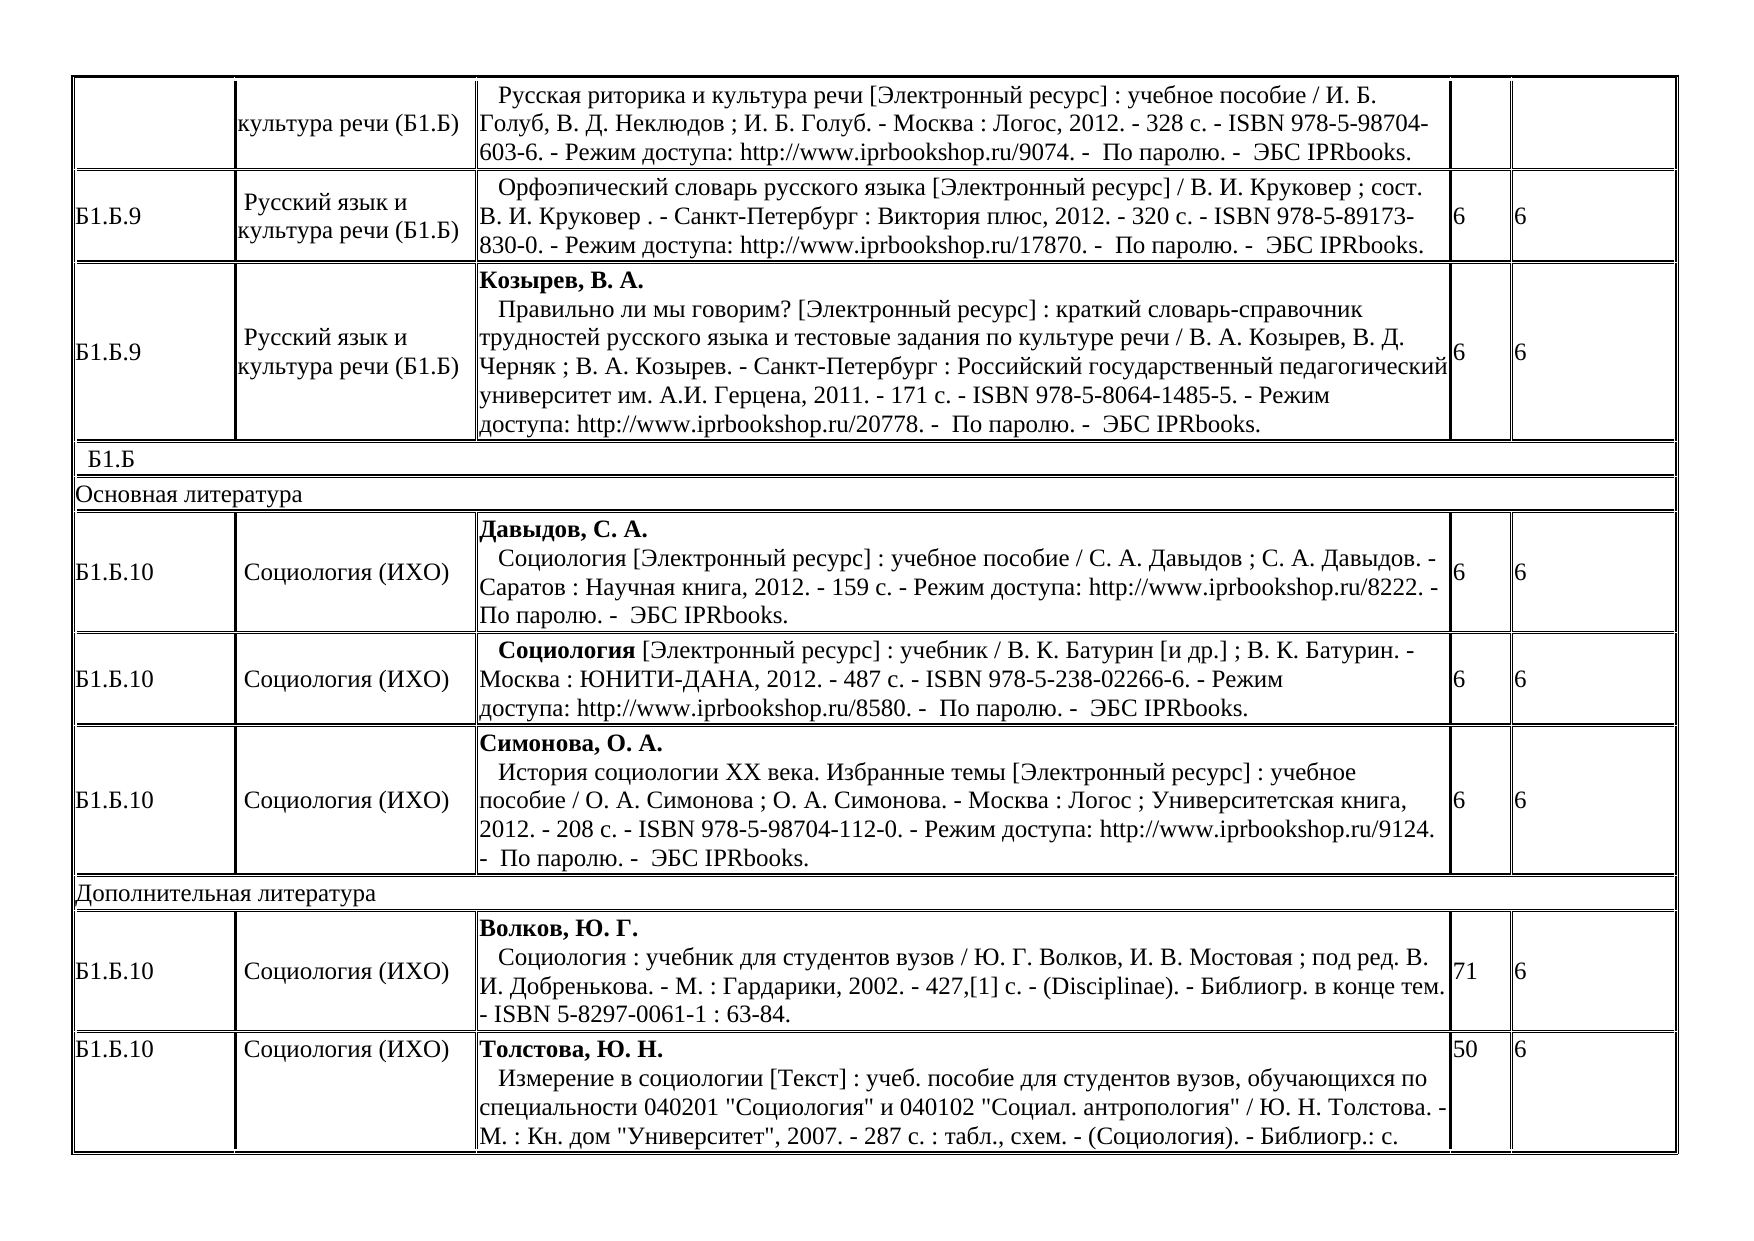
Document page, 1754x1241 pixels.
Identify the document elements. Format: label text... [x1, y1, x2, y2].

table_cell 6 [1513, 260, 1676, 439]
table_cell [477, 78, 1450, 168]
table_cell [235, 78, 477, 168]
table_cell Б1.Б [75, 439, 1676, 474]
table_cell 6 [1452, 171, 1510, 260]
table_cell 6 [1452, 264, 1510, 439]
table_cell Б1.Б.10 [75, 509, 234, 631]
table_cell 6 [1512, 168, 1677, 260]
table_cell Б1.Б.9 [75, 260, 234, 439]
table_cell Социология (ИХО) [237, 513, 475, 631]
table_cell Основная литература [75, 474, 1676, 509]
table_cell Козырев, В. А. Правильно ли мы говорим? [Электронный ресурс] : краткий словарь-справочник трудностей русского языка и тестовые задания по культуре речи / В. А. Козырев, В. Д. Черняк ; В. А. Козырев. - Санкт-Петербург : Российский государственный педагогический университет им. А.И. Герцена, 2011. - 171 с. - ISBN 978-5-8064-1485-5. - Режим доступа: http://www.iprbookshop.ru/20778. - По паролю. - ЭБС IPRbooks. [478, 264, 1449, 439]
table_cell Давыдов, С. А. Социология [Электронный ресурс] : учебное пособие / С. А. Давыдов ; С. А. Давыдов. - Саратов : Научная книга, 2012. - 159 с. - Режим доступа: http://www.iprbookshop.ru/8222. - По паролю. - ЭБС IPRbooks. [478, 513, 1449, 631]
table_cell 6 [1452, 513, 1510, 631]
table_cell Б1.Б.9 [73, 168, 235, 260]
table_cell Б1.Б.10 [73, 631, 235, 723]
table_cell Социология (ИХО) [237, 727, 475, 873]
table_cell Б1.Б.10 [75, 909, 234, 1030]
table_cell 50 [1450, 1033, 1512, 1151]
table_cell Русский язык и культура речи (Б1.Б) [237, 171, 475, 260]
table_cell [477, 1033, 1450, 1151]
table_cell Социология [Электронный ресурс] : учебник / В. К. Батурин [и др.] ; В. К. Батурин. - Москва : ЮНИТИ-ДАНА, 2012. - 487 с. - ISBN 978-5-238-02266-6. - Режим доступа: http://www.iprbookshop.ru/8580. - По паролю. - ЭБС IPRbooks. [478, 634, 1449, 723]
table_cell 6 [1452, 634, 1510, 723]
table_cell 71 [1452, 912, 1510, 1030]
table_cell 6 [1513, 909, 1676, 1030]
table_cell Дополнительная литература [75, 873, 1676, 908]
table_cell Симонова, О. А. История социологии XX века. Избранные темы [Электронный ресурс] : учебное пособие / О. А. Симонова ; О. А. Симонова. - Москва : Логос ; Университетская книга, 2012. - 208 с. - ISBN 978-5-98704-112-0. - Режим доступа: http://www.iprbookshop.ru/9124. - По паролю. - ЭБС IPRbooks. [478, 727, 1449, 873]
table_cell Социология (ИХО) [237, 912, 475, 1030]
table_cell 6 [1513, 723, 1676, 873]
table_cell Социология (ИХО) [235, 1033, 477, 1151]
table_cell Русский язык и культура речи (Б1.Б) [237, 264, 475, 439]
table_cell Б1.Б.10 [73, 1030, 235, 1151]
table_cell Б1.Б.9 [75, 77, 235, 168]
table_cell 6 [1512, 1030, 1677, 1151]
table_cell Социология (ИХО) [237, 634, 475, 723]
table_cell Орфоэпический словарь русского языка [Электронный ресурс] / В. И. Круковер ; сост. В. И. Круковер . - Санкт-Петербург : Виктория плюс, 2012. - 320 с. - ISBN 978-5-89173-830-0. - Режим доступа: http://www.iprbookshop.ru/17870. - По паролю. - ЭБС IPRbooks. [478, 171, 1449, 260]
table_cell 6 [1513, 509, 1676, 631]
table_cell 6 [1512, 631, 1677, 723]
table_cell 6 [1450, 78, 1512, 168]
table_cell Волков, Ю. Г. Социология : учебник для студентов вузов / Ю. Г. Волков, И. В. Мостовая ; под ред. В. И. Добренькова. - М. : Гардарики, 2002. - 427,[1] с. - (Disciplinae). - Библиогр. в конце тем. - ISBN 5-8297-0061-1 : 63-84. [478, 912, 1449, 1030]
table_cell 6 [1452, 727, 1510, 873]
table_cell 6 [1512, 78, 1675, 168]
table_cell Б1.Б.10 [75, 723, 234, 873]
